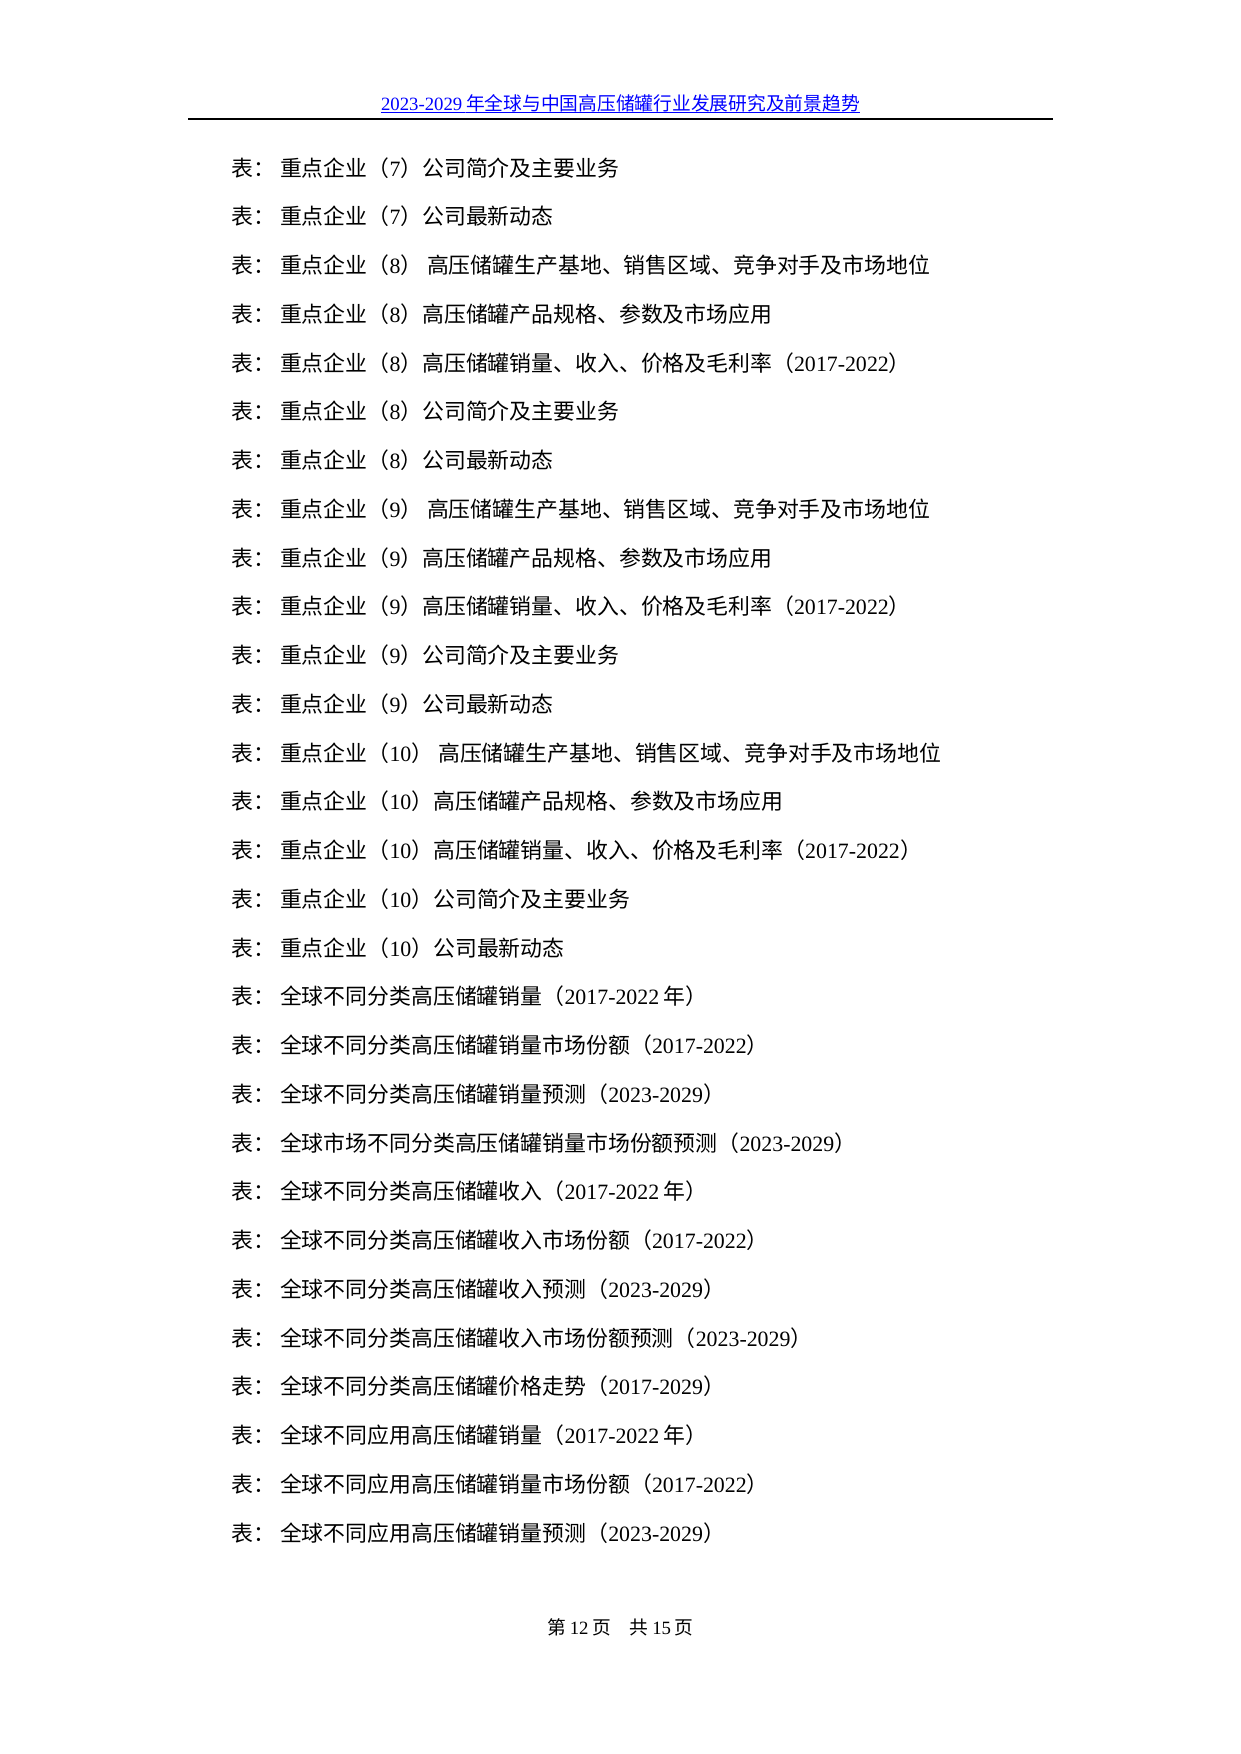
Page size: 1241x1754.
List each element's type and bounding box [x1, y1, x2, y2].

text [187, 150, 1053, 1548]
